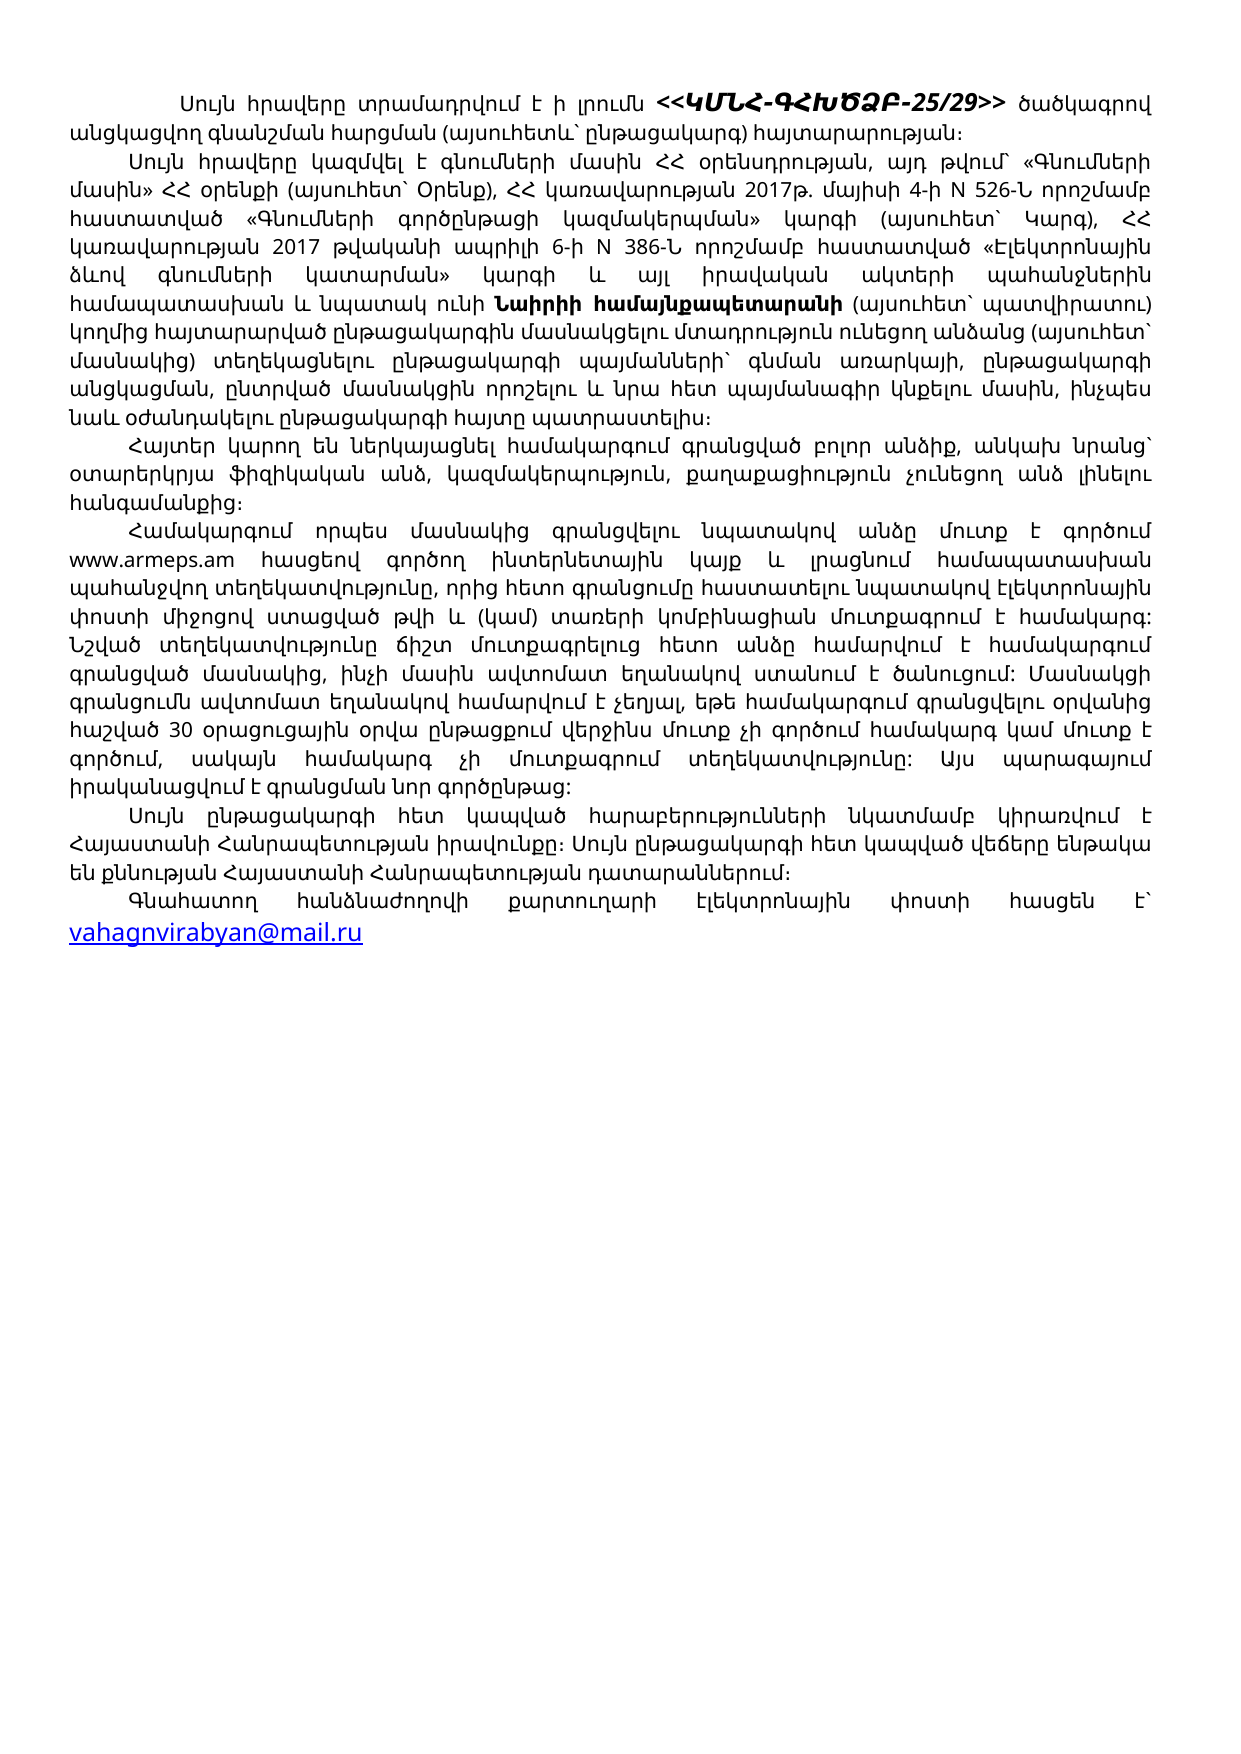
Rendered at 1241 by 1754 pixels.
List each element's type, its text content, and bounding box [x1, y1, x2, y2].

text Սույն հրավերը կազմվել է գնումների մասին ՀՀ օրենսդրության, այդ թվում` «Գնումների մասին» ՀՀ օրենքի (այսուհետ` Օրենք), ՀՀ կառավարության 2017թ. մայիսի 4-ի N 526-Ն որոշմամբ հաստատված «Գնումների գործընթացի կազմակերպման» կարգի (այսուհետ` Կարգ), ՀՀ կառավարության 2017 թվականի ապրիլի 6-ի N 386-Ն որոշմամբ հաստատված «Էլեկտրոնային ձևով գնումների կատարման» կարգի և այլ իրավական ակտերի պահանջներին համապատասխան և նպատակ ունի Նաիրիի համայնքապետարանի (այսուհետ` պատվիրատու) կողմից հայտարարված ընթացակարգին մասնակցելու մտադրություն ունեցող անձանց (այսուհետ` մասնակից) տեղեկացնելու ընթացակարգի պայմանների` գնման առարկայի, ընթացակարգի անցկացման, ընտրված մասնակցին որոշելու և նրա հետ պայմանագիր կնքելու մասին, ինչպես նաև օժանդակելու ընթացակարգի հայտը պատրաստելիս։ [69, 147, 1152, 431]
text Սույն ընթացակարգի հետ կապված հարաբերությունների նկատմամբ կիրառվում է Հայաստանի Հանրապետության իրավունքը։ Սույն ընթացակարգի հետ կապված վեճերը ենթակա են քննության Հայաստանի Հանրապետության դատարաններում։ [69, 801, 1152, 886]
text Սույն հրավերը տրամադրվում է ի լրումն <<ԿՄՆՀ-ԳՀԽԾՁԲ-25/29>> ծածկագրով անցկացվող գնանշման հարցման (այսուհետև` ընթացակարգ) հայտարարության։ [69, 84, 1152, 147]
text Հայտեր կարող են ներկայացնել համակարգում գրանցված բոլոր անձիք, անկախ նրանց` օտարերկրյա ֆիզիկական անձ, կազմակերպություն, քաղաքացիություն չունեցող անձ լինելու հանգամանքից։ [69, 431, 1152, 516]
text Համակարգում որպես մասնակից գրանցվելու նպատակով անձը մուտք է գործում www.armeps.am հասցեով գործող ինտերնետային կայք և լրացնում համապատասխան պահանջվող տեղեկատվությունը, որից հետո գրանցումը հաստատելու նպատակով էլեկտրոնային փոստի միջոցով ստացված թվի և (կամ) տառերի կոմբինացիան մուտքագրում է համակարգ: Նշված տեղեկատվությունը ճիշտ մուտքագրելուց հետո անձը համարվում է համակարգում գրանցված մասնակից, ինչի մասին ավտոմատ եղանակով ստանում է ծանուցում: Մասնակցի գրանցումն ավտոմատ եղանակով համարվում է չեղյալ, եթե համակարգում գրանցվելու օրվանից հաշված 30 օրացուցային օրվա ընթացքում վերջինս մուտք չի գործում համակարգ կամ մուտք է գործում, սակայն համակարգ չի մուտքագրում տեղեկատվությունը: Այս պարագայում իրականացվում է գրանցման նոր գործընթաց: [69, 516, 1152, 801]
text Գնահատող հանձնաժողովի քարտուղարի էլեկտրոնային փոստի հասցեն է` vahagnvirabyan@mail.ru [69, 886, 1152, 949]
